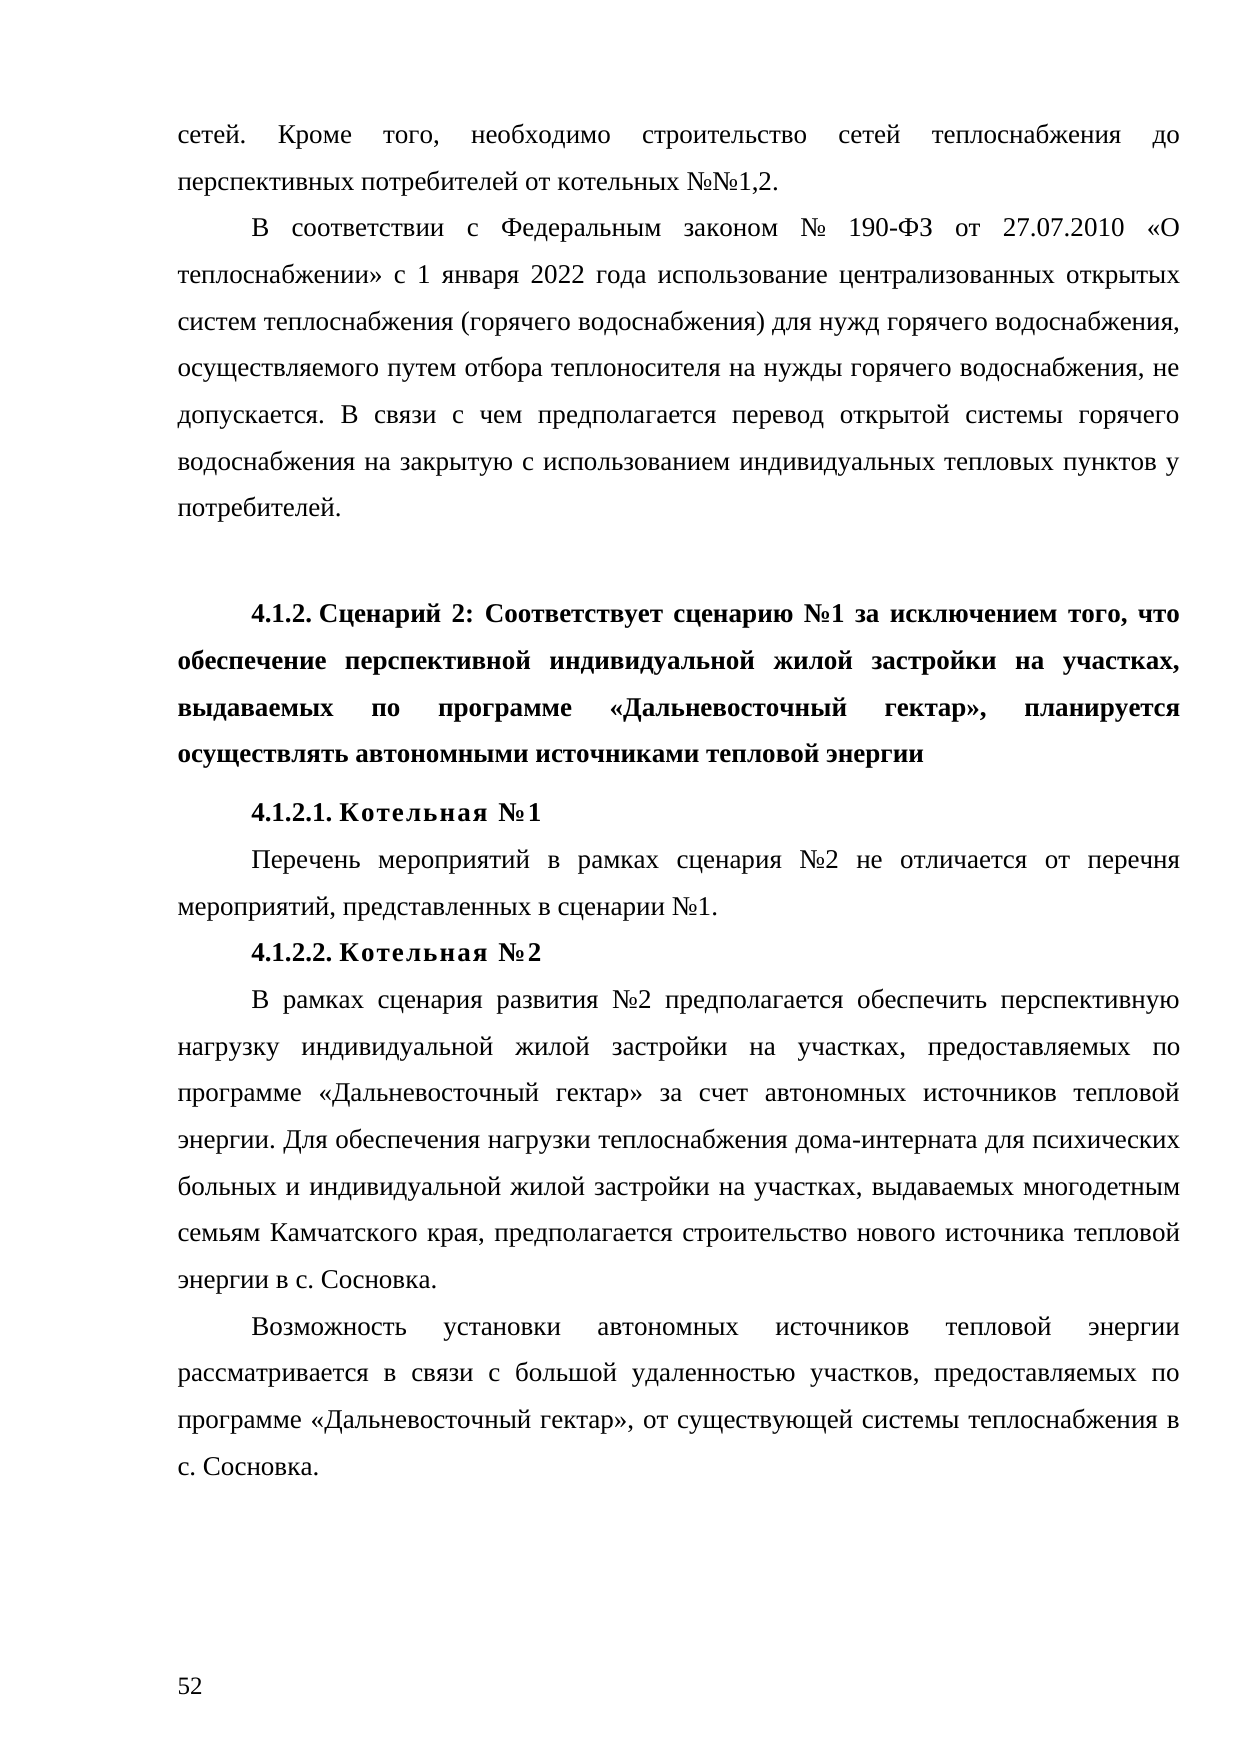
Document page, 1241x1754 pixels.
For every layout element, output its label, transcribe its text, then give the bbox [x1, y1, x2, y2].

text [177, 118, 1181, 196]
text Возможность установки автономных источников тепловой энергии рассматривается в связи с большой удаленностью участков, предоставляемых по программе «Дальневосточный гектар», от существующей системы теплоснабжения в с. Сосновка. [177, 1310, 1181, 1481]
text Сценарий 2: Соответствует сценарию №1 за исключением того, что обеспечение перспективной индивидуальной жилой застройки на участках, выдаваемых по программе «Дальневосточный гектар», планируется осуществлять автономными источниками тепловой энергии [177, 597, 1181, 768]
text В рамках сценария развития №2 предполагается обеспечить перспективную нагрузку индивидуальной жилой застройки на участках, предоставляемых по программе «Дальневосточный гектар» за счет автономных источников тепловой энергии. Для обеспечения нагрузки теплоснабжения дома-интерната для психических больных и индивидуальной жилой застройки на участках, выдаваемых многодетным семьям Камчатского края, предполагается строительство нового источника тепловой энергии в с. Сосновка. [177, 983, 1181, 1294]
text В соответствии с Федеральным законом № 190-ФЗ от 27.07.2010 «О теплоснабжении» с 1 января 2022 года использование централизованных открытых систем теплоснабжения (горячего водоснабжения) для нужд горячего водоснабжения, осуществляемого путем отбора теплоносителя на нужды горячего водоснабжения, не допускается. В связи с чем предполагается перевод открытой системы горячего водоснабжения на закрытую с использованием индивидуальных тепловых пунктов у потребителей. [177, 211, 1181, 523]
text Перечень мероприятий в рамках сценария №2 не отличается от перечня мероприятий, представленных в сценарии №1. [177, 843, 1181, 921]
text Котельная №2 [177, 936, 1181, 968]
text Котельная №1 [177, 796, 1181, 828]
